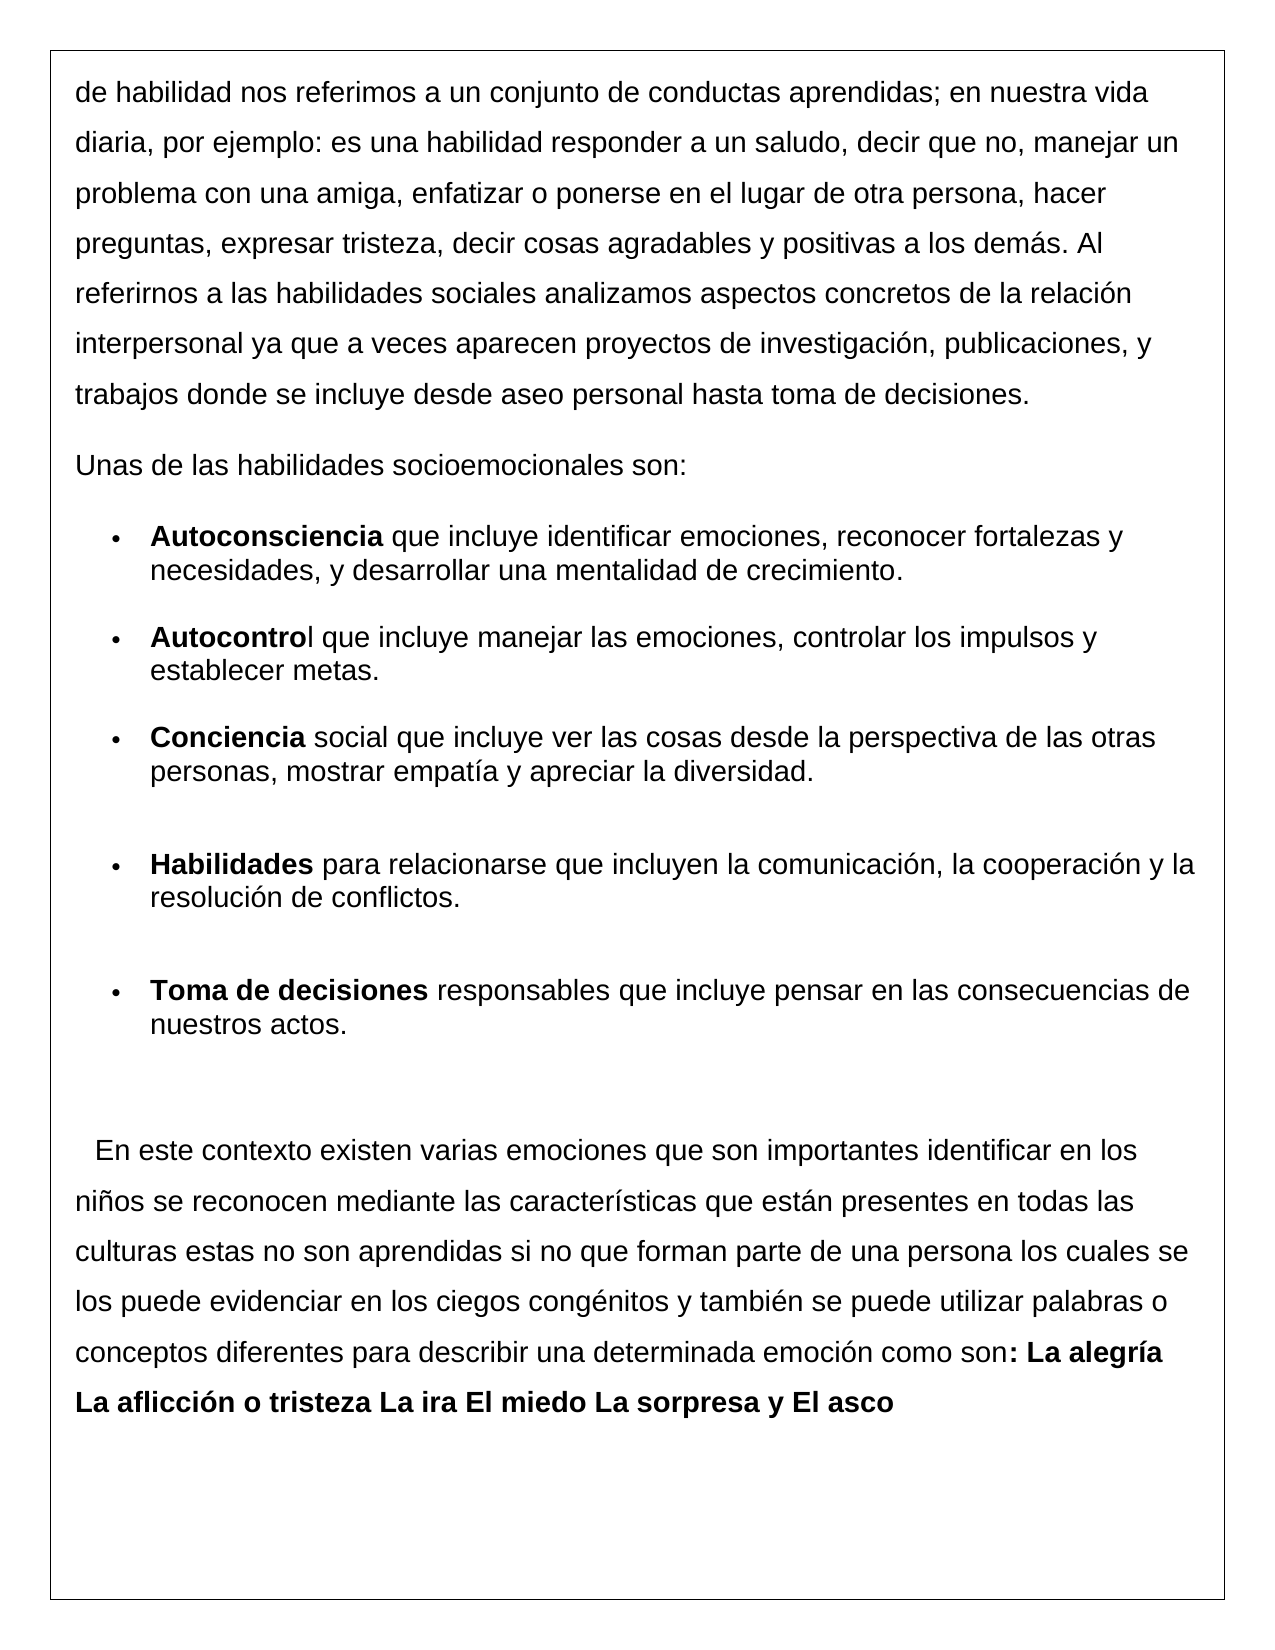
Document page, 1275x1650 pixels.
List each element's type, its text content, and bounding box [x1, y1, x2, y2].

text En este contexto existen varias emociones que son importantes identificar en los niños se reconocen mediante las características que están presentes en todas las culturas estas no son aprendidas si no que forman parte de una persona los cuales se los puede evidenciar en los ciegos congénitos y también se puede utilizar palabras o conceptos diferentes para describir una determinada emoción como son: La alegría La aflicción o tristeza La ira El miedo La sorpresa y El asco [75, 1133, 1200, 1418]
list Toma de decisiones responsables que incluye pensar en las consecuencias de nuestros actos. [112, 973, 1200, 1040]
text Unas de las habilidades socioemocionales son: [75, 448, 1200, 482]
list Autocontrol que incluye manejar las emociones, controlar los impulsos y establecer metas. [112, 620, 1200, 687]
list Habilidades para relacionarse que incluyen la comunicación, la cooperación y la resolución de conflictos. [112, 847, 1200, 914]
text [75, 75, 1200, 410]
list Autoconsciencia que incluye identificar emociones, reconocer fortalezas y necesidades, y desarrollar una mentalidad de crecimiento. [112, 519, 1200, 586]
list Conciencia social que incluye ver las cosas desde la perspectiva de las otras personas, mostrar empatía y apreciar la diversidad. [112, 720, 1200, 787]
